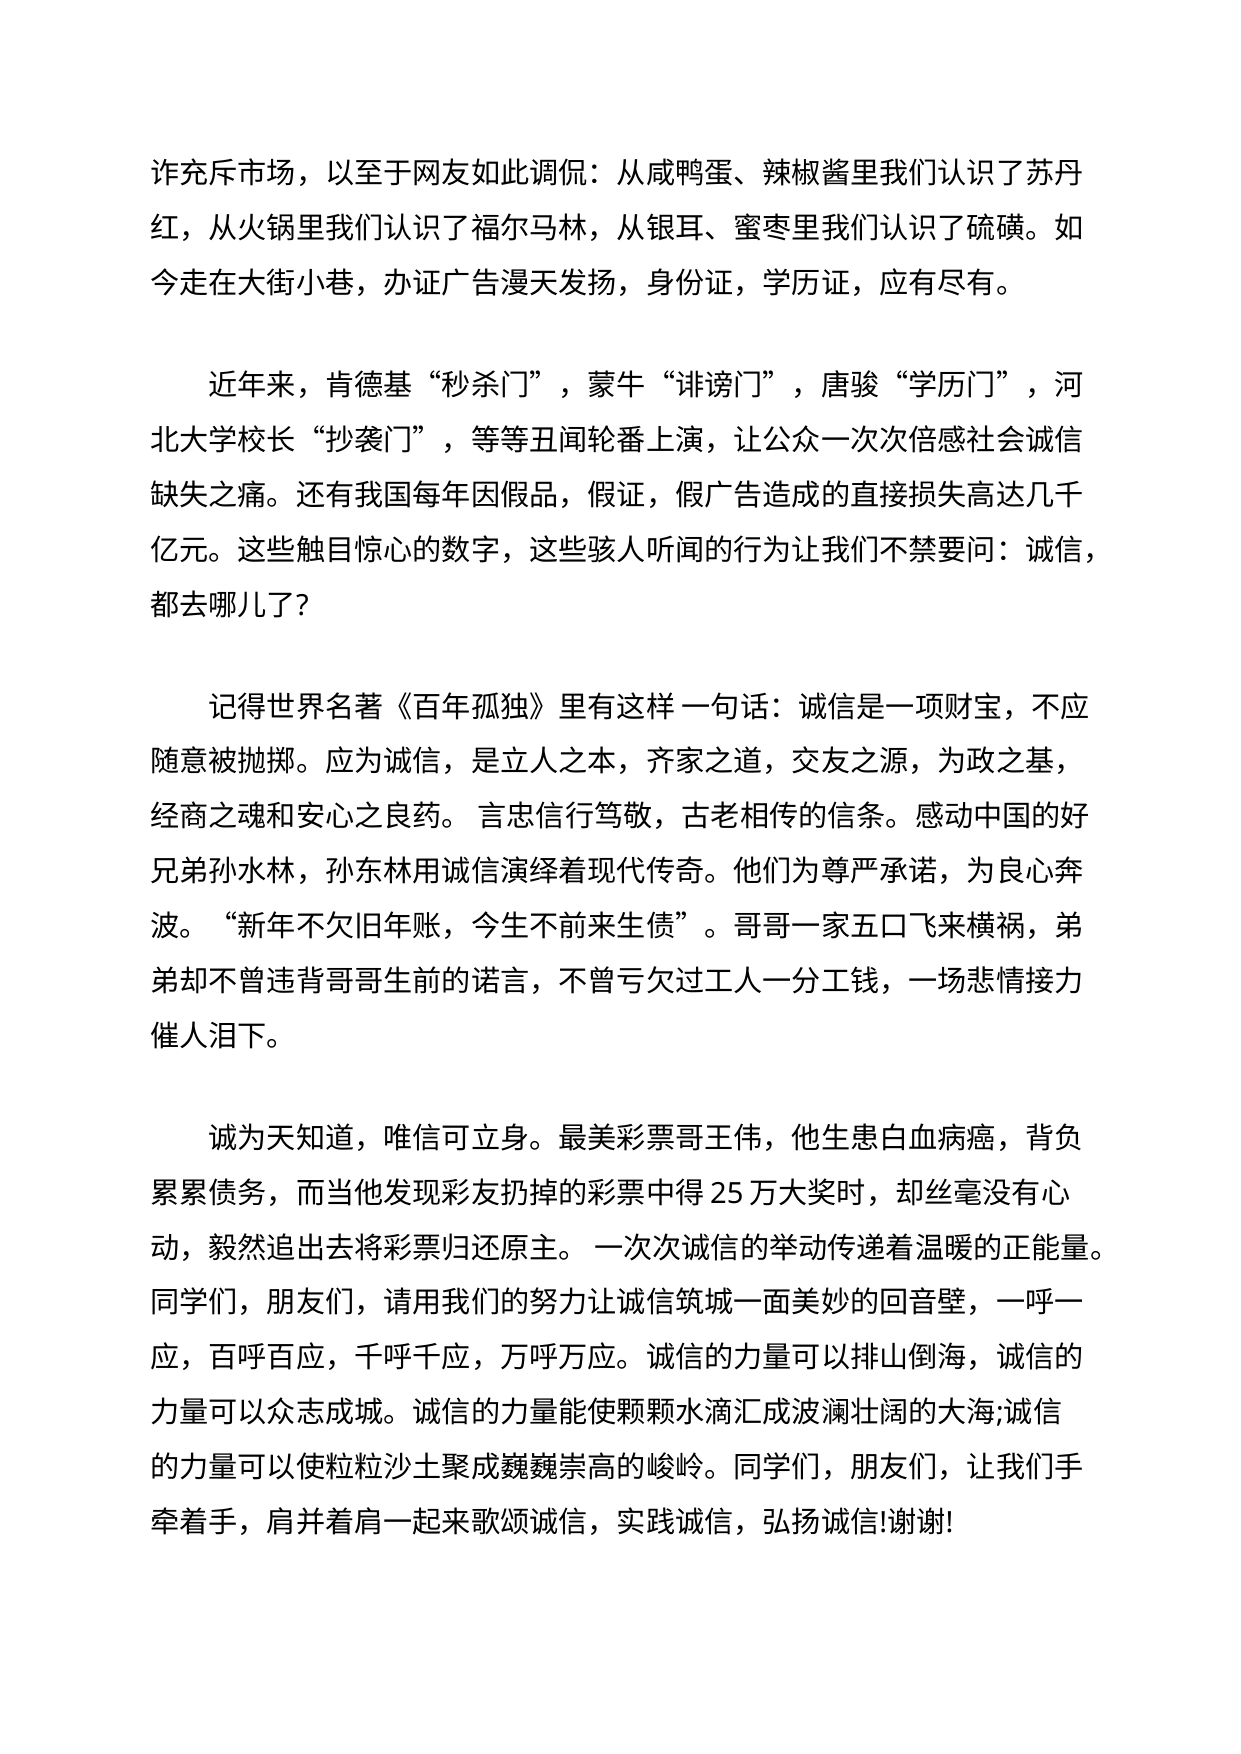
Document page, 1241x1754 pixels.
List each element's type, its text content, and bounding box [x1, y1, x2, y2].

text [150, 150, 1090, 302]
text 记得世界名著《百年孤独》里有这样 一句话：诚信是一项财宝，不应随意被抛掷。应为诚信，是立人之本，齐家之道，交友之源，为政之基，经商之魂和安心之良药。 言忠信行笃敬，古老相传的信条。感动中国的好兄弟孙水林，孙东林用诚信演绎着现代传奇。他们为尊严承诺，为良心奔波。“新年不欠旧年账，今生不前来生债”。哥哥一家五口飞来横祸，弟弟却不曾违背哥哥生前的诺言，不曾亏欠过工人一分工钱，一场悲情接力催人泪下。 [150, 683, 1090, 1055]
text 近年来，肯德基“秒杀门”，蒙牛“诽谤门”，唐骏“学历门”，河北大学校长“抄袭门”，等等丑闻轮番上演，让公众一次次倍感社会诚信缺失之痛。还有我国每年因假品，假证，假广告造成的直接损失高达几千亿元。这些触目惊心的数字，这些骇人听闻的行为让我们不禁要问：诚信，都去哪儿了? [150, 362, 1090, 623]
text 诚为天知道，唯信可立身。最美彩票哥王伟，他生患白血病癌，背负累累债务，而当他发现彩友扔掉的彩票中得25万大奖时，却丝毫没有心动，毅然追出去将彩票归还原主。 一次次诚信的举动传递着温暖的正能量。同学们，朋友们，请用我们的努力让诚信筑城一面美妙的回音壁，一呼一应，百呼百应，千呼千应，万呼万应。诚信的力量可以排山倒海，诚信的力量可以众志成城。诚信的力量能使颗颗水滴汇成波澜壮阔的大海;诚信的力量可以使粒粒沙土聚成巍巍崇高的峻岭。同学们，朋友们，让我们手牵着手，肩并着肩一起来歌颂诚信，实践诚信，弘扬诚信!谢谢! [150, 1114, 1090, 1541]
